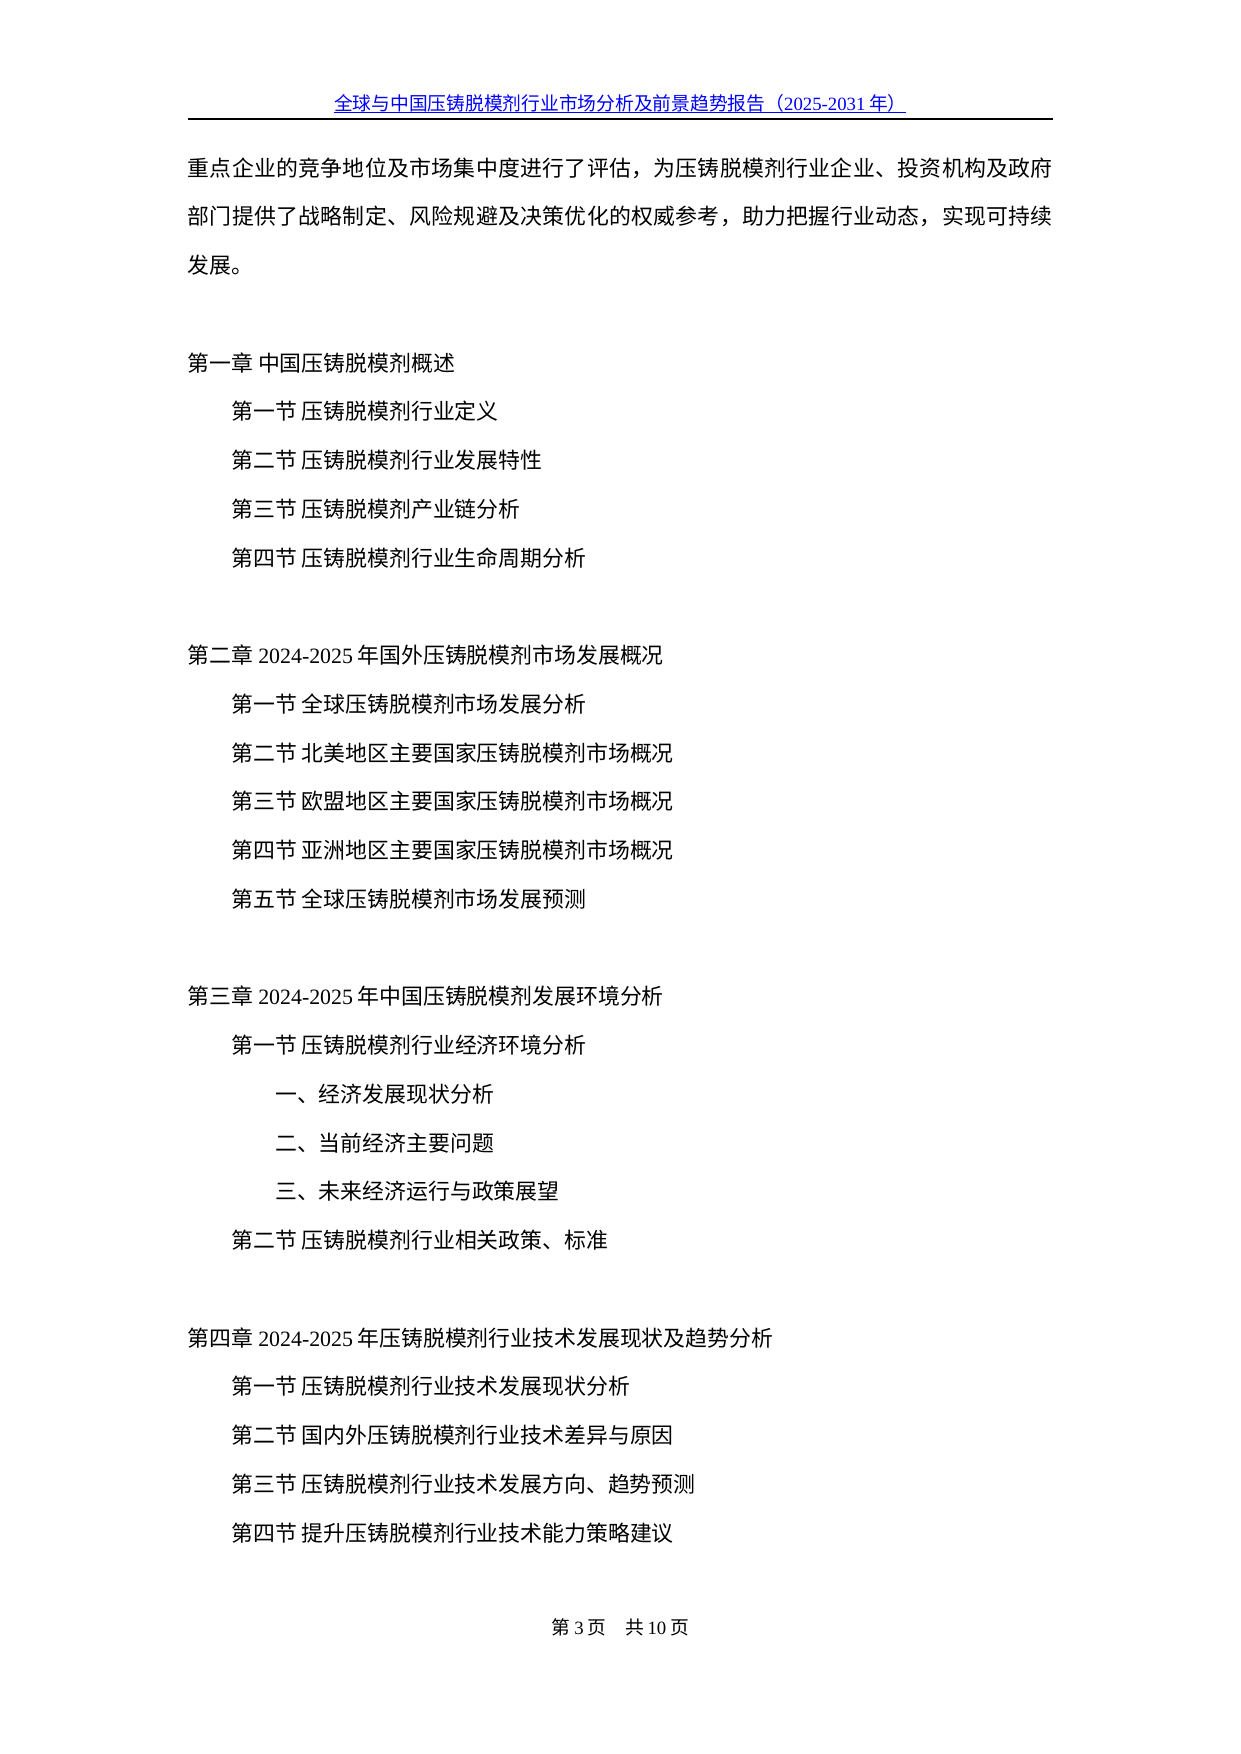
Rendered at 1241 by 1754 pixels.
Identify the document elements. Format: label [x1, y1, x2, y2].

text [187, 150, 1053, 1548]
